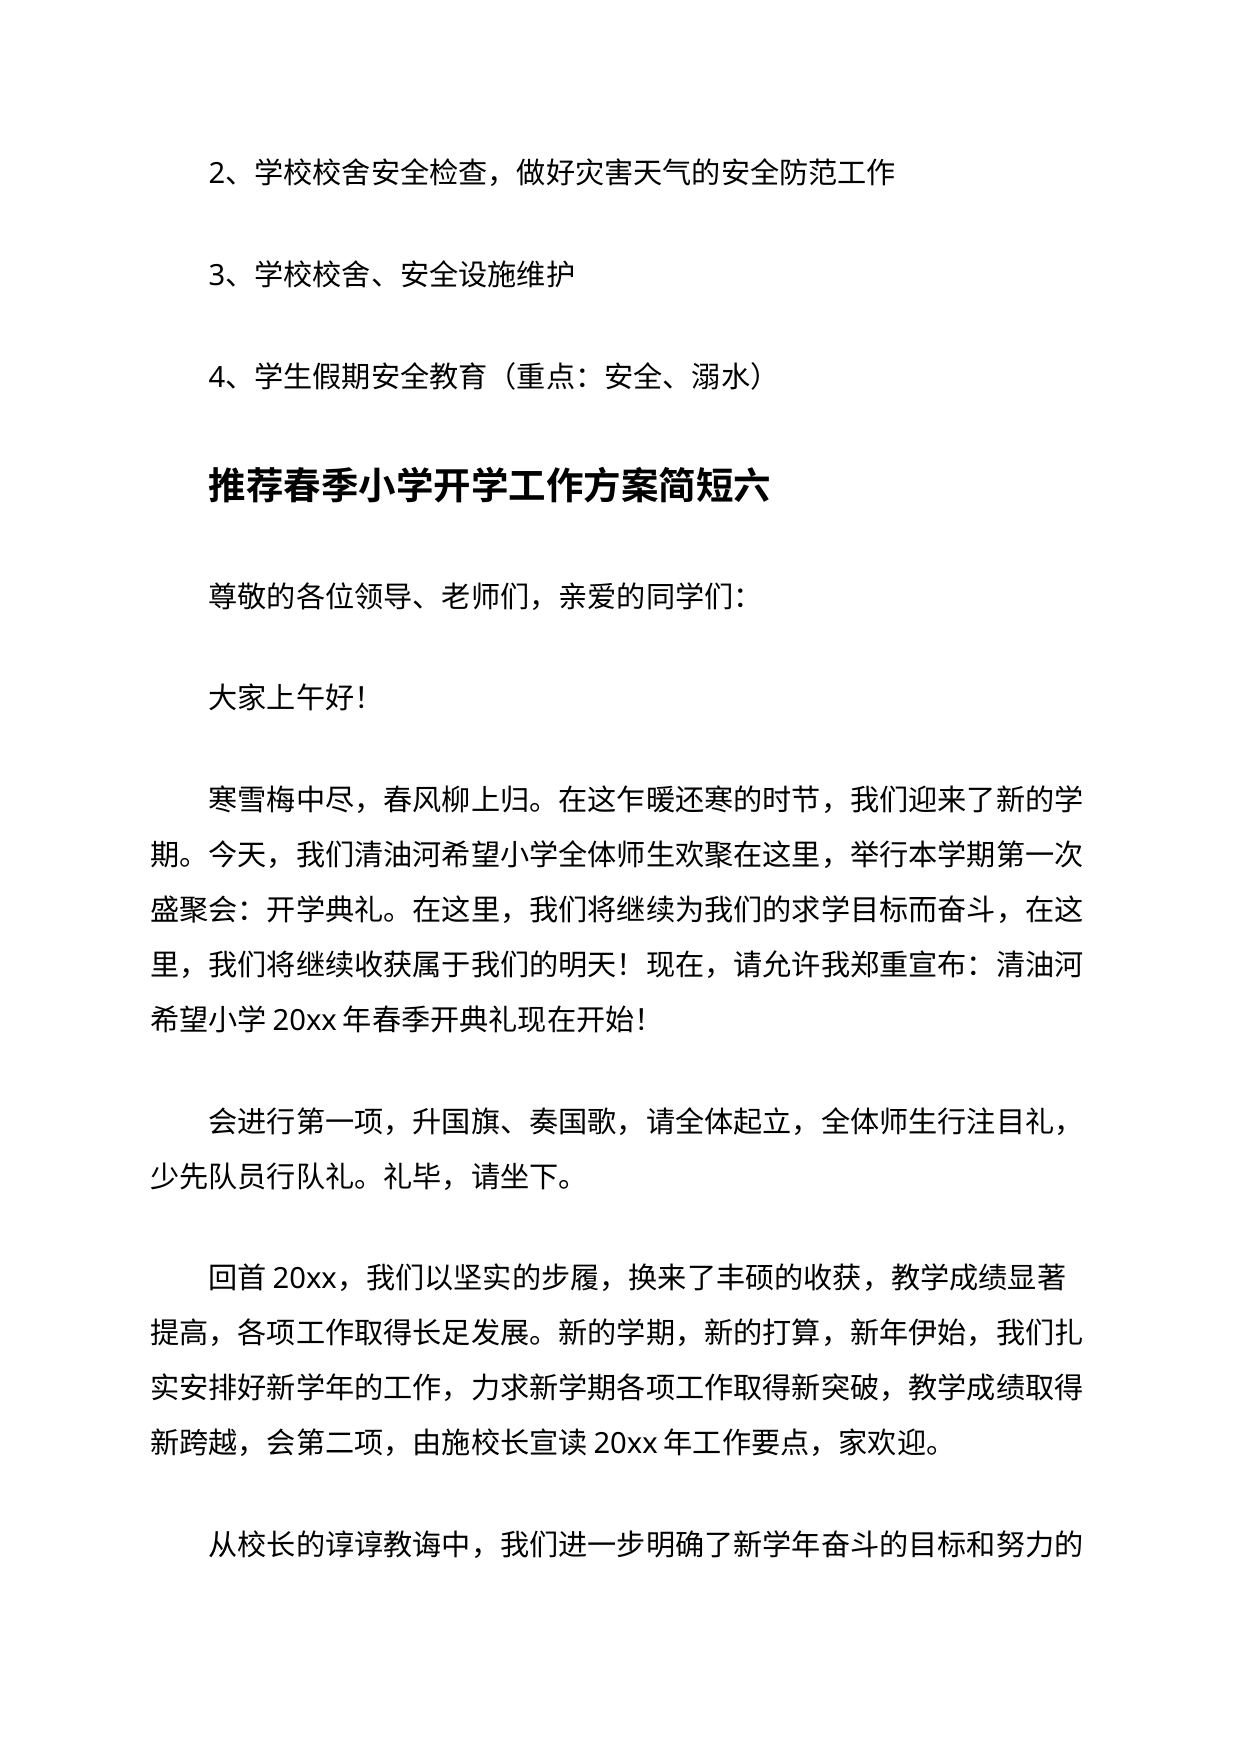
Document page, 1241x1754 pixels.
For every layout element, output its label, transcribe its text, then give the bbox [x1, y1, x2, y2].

text 3、学校校舍、安全设施维护 [150, 252, 1090, 294]
text 4、学生假期安全教育（重点：安全、溺水） [150, 354, 1090, 396]
text 大家上午好！ [150, 675, 1090, 717]
text 回首20xx，我们以坚实的步履，换来了丰硕的收获，教学成绩显著提高，各项工作取得长足发展。新的学期，新的打算，新年伊始，我们扎实安排好新学年的工作，力求新学期各项工作取得新突破，教学成绩取得新跨越，会第二项，由施校长宣读20xx年工作要点，家欢迎。 [150, 1255, 1090, 1462]
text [150, 1522, 1090, 1564]
text 尊敬的各位领导、老师们，亲爱的同学们： [150, 573, 1090, 616]
text 会进行第一项，升国旗、奏国歌，请全体起立，全体师生行注目礼，少先队员行队礼。礼毕，请坐下。 [150, 1098, 1090, 1196]
text 推荐春季小学开学工作方案简短六 [150, 456, 1090, 510]
text 寒雪梅中尽，春风柳上归。在这乍暖还寒的时节，我们迎来了新的学期。今天，我们清油河希望小学全体师生欢聚在这里，举行本学期第一次盛聚会：开学典礼。在这里，我们将继续为我们的求学目标而奋斗，在这里，我们将继续收获属于我们的明天！现在，请允许我郑重宣布：清油河希望小学20xx年春季开典礼现在开始！ [150, 777, 1090, 1039]
text 2、学校校舍安全检查，做好灾害天气的安全防范工作 [150, 150, 1090, 192]
